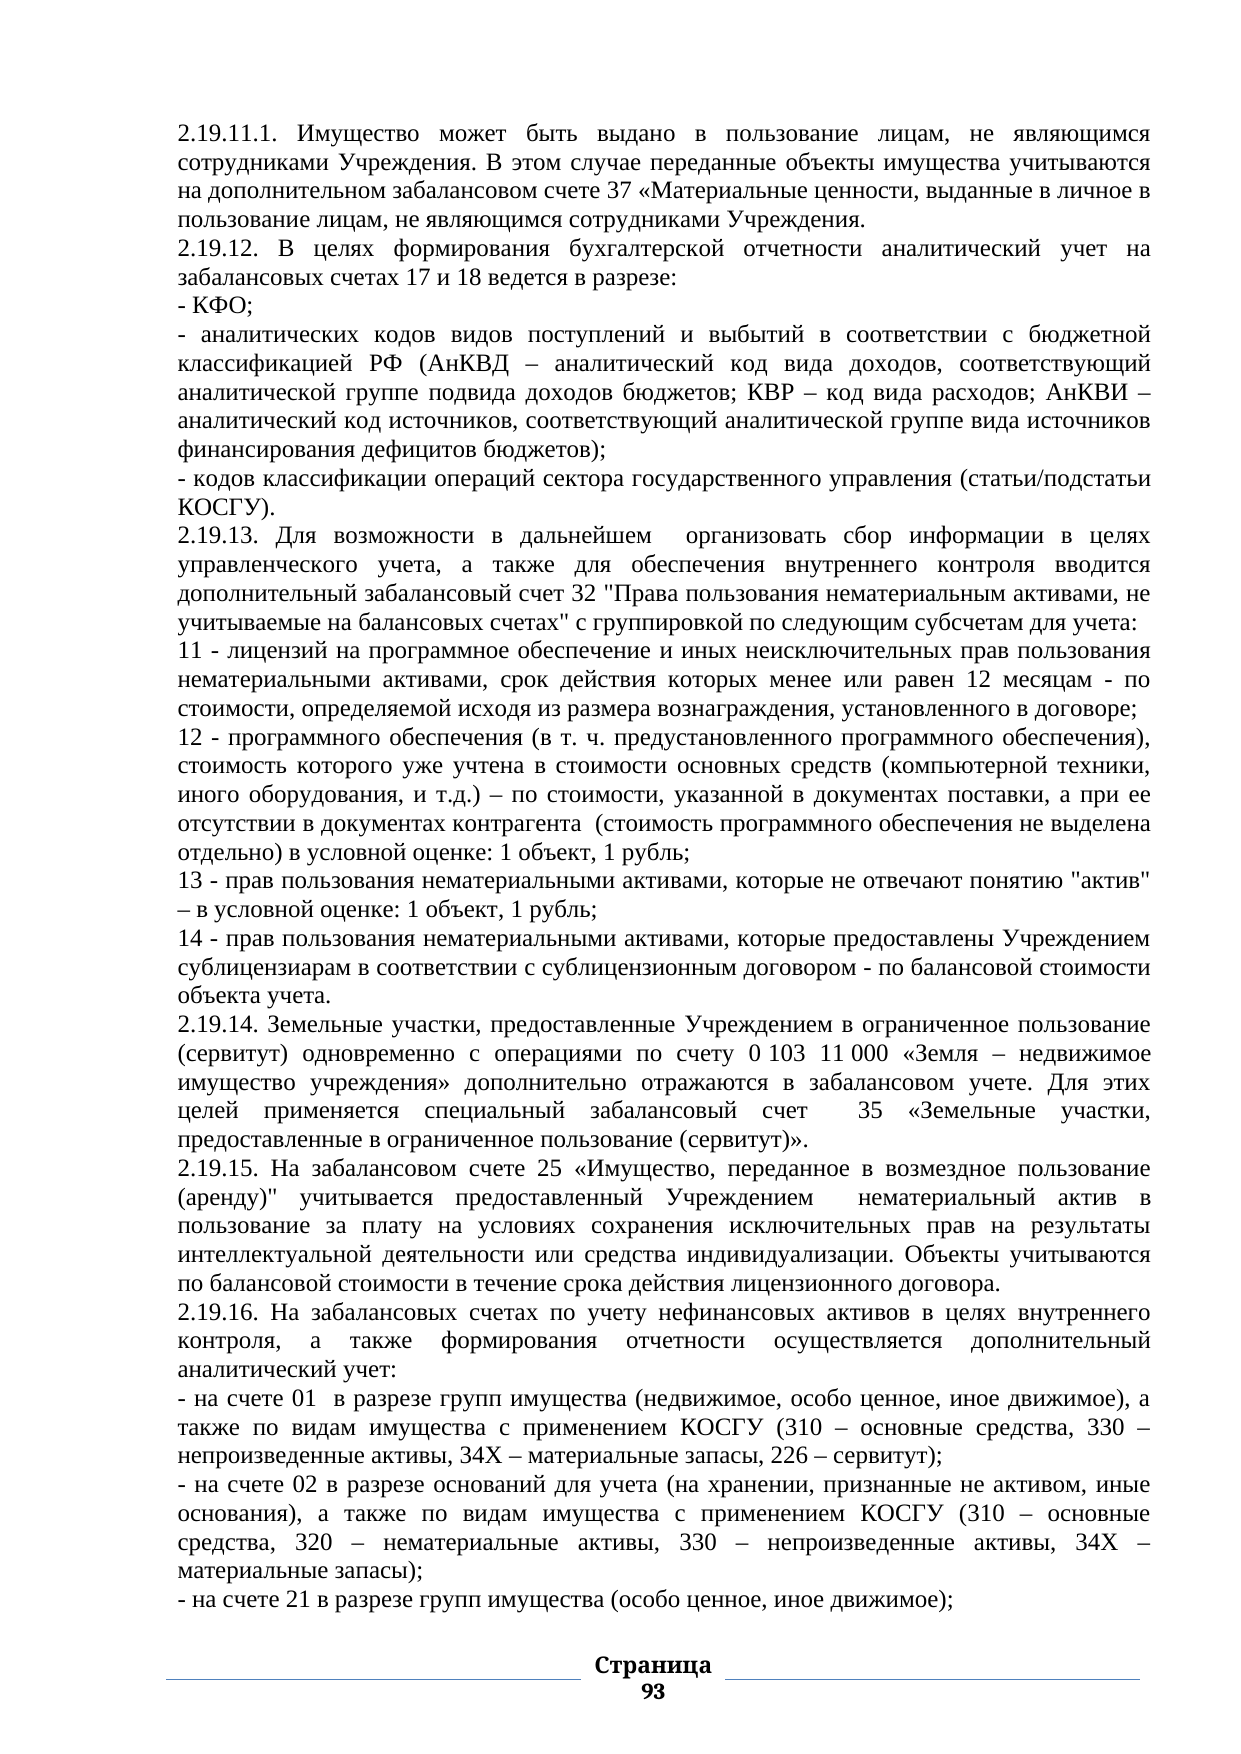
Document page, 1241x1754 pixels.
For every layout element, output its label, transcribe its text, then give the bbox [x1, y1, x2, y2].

text 2.19.12. В целях формирования бухгалтерской отчетности аналитический учет на забалансовых счетах 17 и 18 ведется в разрезе: [177, 233, 1152, 291]
text - на счете 01 в разрезе групп имущества (недвижимое, особо ценное, иное движимое), а также по видам имущества с применением КОСГУ (310 – основные средства, 330 – непроизведенные активы, 34Х – материальные запасы, 226 – сервитут); [177, 1383, 1152, 1469]
text 14 - прав пользования нематериальными активами, которые предоставлены Учреждением сублицензиарам в соответствии с сублицензионным договором - по балансовой стоимости объекта учета. [177, 923, 1152, 1009]
text - КФО; [177, 291, 1152, 319]
text 2.19.16. На забалансовых счетах по учету нефинансовых активов в целях внутреннего контроля, а также формирования отчетности осуществляется дополнительный аналитический учет: [177, 1297, 1152, 1383]
text - аналитических кодов видов поступлений и выбытий в соответствии с бюджетной классификацией РФ (АнКВД – аналитический код вида доходов, соответствующий аналитической группе подвида доходов бюджетов; КВР – код вида расходов; АнКВИ – аналитический код источников, соответствующий аналитической группе вида источников финансирования дефицитов бюджетов); [177, 319, 1152, 463]
text 2.19.15. На забалансовом счете 25 «Имущество, переданное в возмездное пользование (аренду)" учитывается предоставленный Учреждением нематериальный актив в пользование за плату на условиях сохранения исключительных прав на результаты интеллектуальной деятельности или средства индивидуализации. Объекты учитываются по балансовой стоимости в течение срока действия лицензионного договора. [177, 1153, 1152, 1297]
text 11 - лицензий на программное обеспечение и иных неисключительных прав пользования нематериальными активами, срок действия которых менее или равен 12 месяцам - по стоимости, определяемой исходя из размера вознаграждения, установленного в договоре; [177, 636, 1152, 722]
text 2.19.13. Для возможности в дальнейшем организовать сбор информации в целях управленческого учета, а также для обеспечения внутреннего контроля вводится дополнительный забалансовый счет 32 "Права пользования нематериальным активами, не учитываемые на балансовых счетах" с группировкой по следующим субсчетам для учета: [177, 521, 1152, 636]
text - кодов классификации операций сектора государственного управления (статьи/подстатьи КОСГУ). [177, 463, 1152, 521]
text 2.19.11.1. Имущество может быть выдано в пользование лицам, не являющимся сотрудниками Учреждения. В этом случае переданные объекты имущества учитываются на дополнительном забалансовом счете 37 «Материальные ценности, выданные в личное в пользование лицам, не являющимся сотрудниками Учреждения. [177, 118, 1152, 233]
text 12 - программного обеспечения (в т. ч. предустановленного программного обеспечения), стоимость которого уже учтена в стоимости основных средств (компьютерной техники, иного оборудования, и т.д.) – по стоимости, указанной в документах поставки, а при ее отсутствии в документах контрагента (стоимость программного обеспечения не выделена отдельно) в условной оценке: 1 объект, 1 рубль; [177, 722, 1152, 866]
text - на счете 21 в разрезе групп имущества (особо ценное, иное движимое); [177, 1584, 1152, 1613]
text - на счете 02 в разрезе оснований для учета (на хранении, признанные не активом, иные основания), а также по видам имущества с применением КОСГУ (310 – основные средства, 320 – нематериальные активы, 330 – непроизведенные активы, 34Х – материальные запасы); [177, 1469, 1152, 1584]
text 2.19.14. Земельные участки, предоставленные Учреждением в ограниченное пользование (сервитут) одновременно с операциями по счету 0 103 11 000 «Земля – недвижимое имущество учреждения» дополнительно отражаются в забалансовом учете. Для этих целей применяется специальный забалансовый счет 35 «Земельные участки, предоставленные в ограниченное пользование (сервитут)». [177, 1009, 1152, 1153]
text 13 - прав пользования нематериальными активами, которые не отвечают понятию "актив" – в условной оценке: 1 объект, 1 рубль; [177, 866, 1152, 923]
